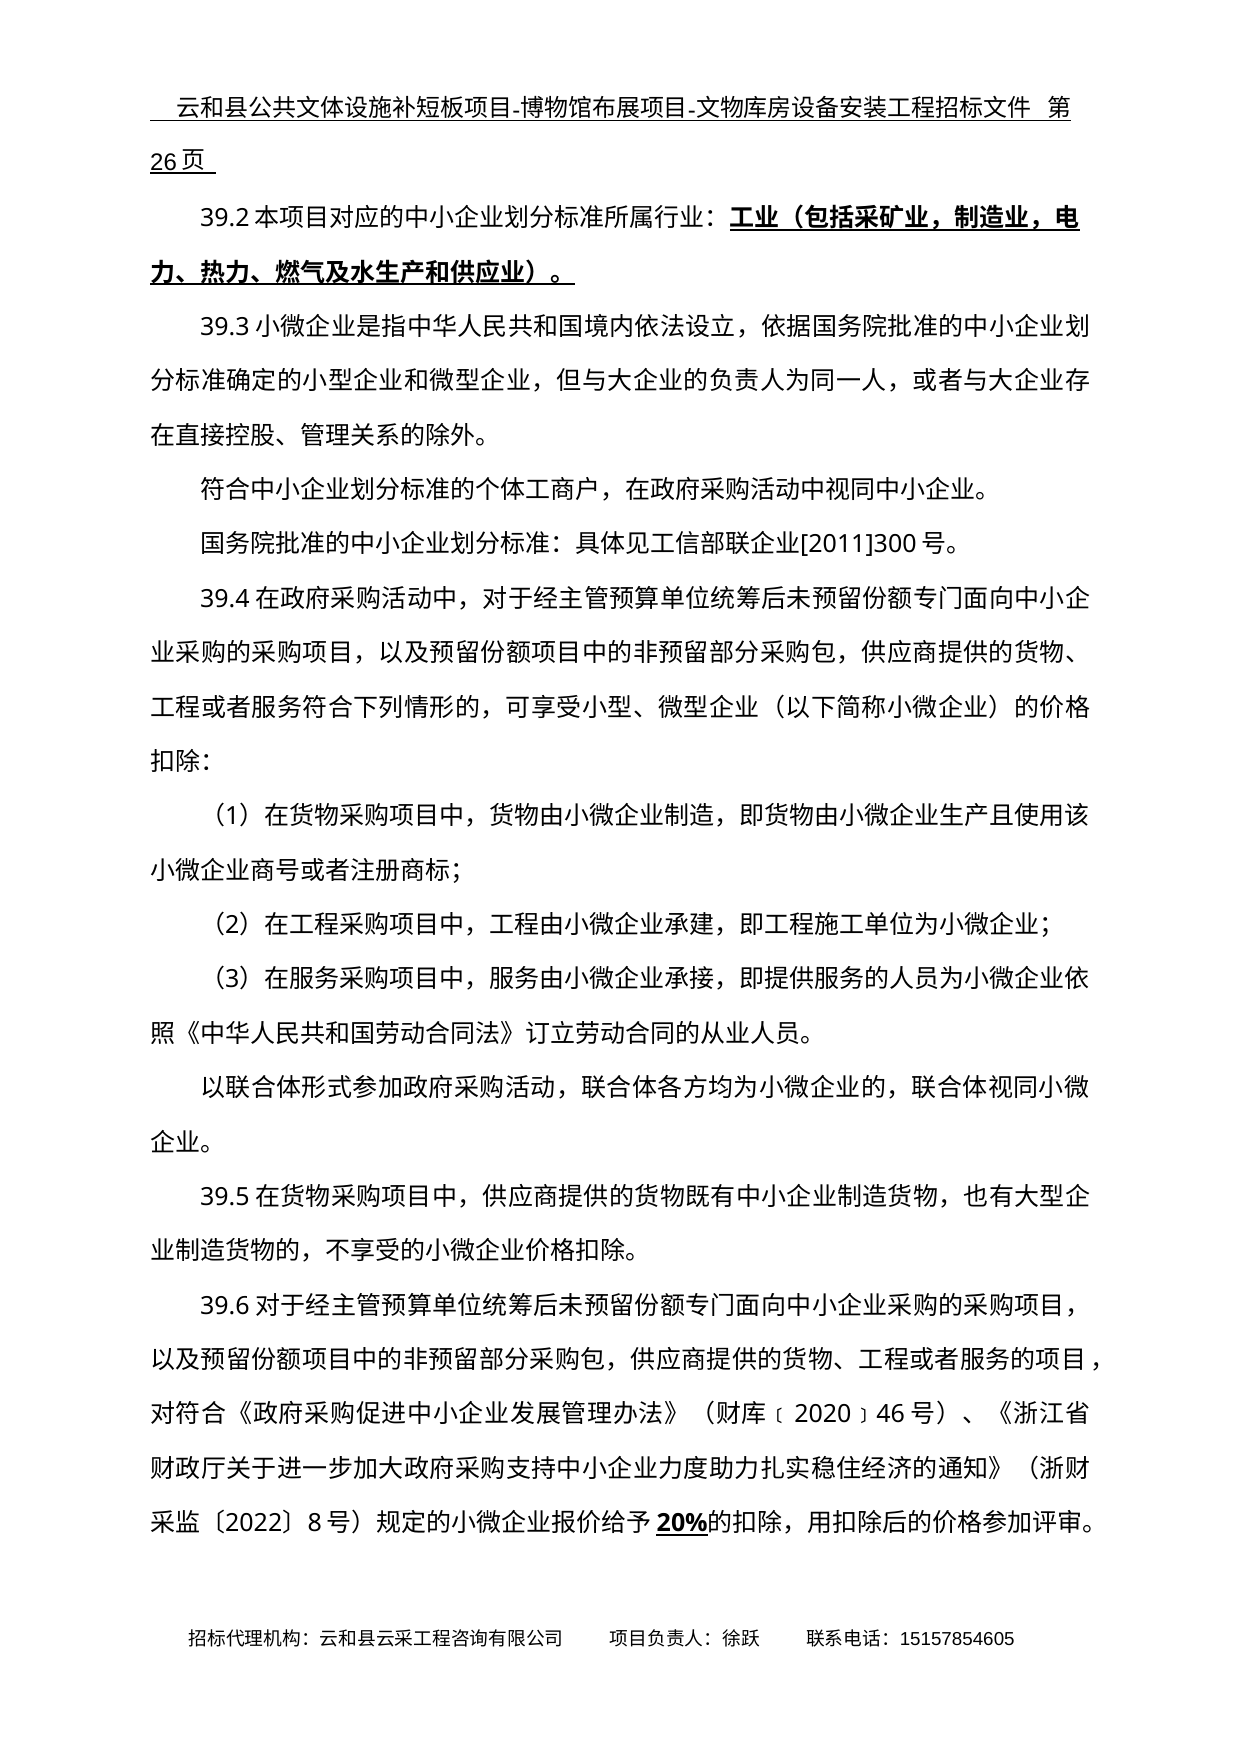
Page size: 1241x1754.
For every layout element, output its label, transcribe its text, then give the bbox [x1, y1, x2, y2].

text 39.6对于经主管预算单位统筹后未预留份额专门面向中小企业采购的采购项目，以及预留份额项目中的非预留部分采购包，供应商提供的货物、工程或者服务的项目，对符合《政府采购促进中小企业发展管理办法》（财库﹝2020﹞46号）、《浙江省财政厅关于进一步加大政府采购支持中小企业力度助力扎实稳住经济的通知》（浙财采监〔2022〕8号）规定的小微企业报价给予20%的扣除，用扣除后的价格参加评审。 [150, 1285, 1090, 1539]
text 符合中小企业划分标准的个体工商户，在政府采购活动中视同中小企业。 [150, 469, 1090, 506]
text 39.3小微企业是指中华人民共和国境内依法设立，依据国务院批准的中小企业划分标准确定的小型企业和微型企业，但与大企业的负责人为同一人，或者与大企业存在直接控股、管理关系的除外。 [150, 306, 1090, 451]
text 39.4在政府采购活动中，对于经主管预算单位统筹后未预留份额专门面向中小企业采购的采购项目，以及预留份额项目中的非预留部分采购包，供应商提供的货物、工程或者服务符合下列情形的，可享受小型、微型企业（以下简称小微企业）的价格扣除： [150, 578, 1090, 778]
text 以联合体形式参加政府采购活动，联合体各方均为小微企业的，联合体视同小微企业。 [150, 1068, 1090, 1158]
text 39.5在货物采购项目中，供应商提供的货物既有中小企业制造货物，也有大型企业制造货物的，不享受的小微企业价格扣除。 [150, 1176, 1090, 1267]
text （1）在货物采购项目中，货物由小微企业制造，即货物由小微企业生产且使用该小微企业商号或者注册商标； [150, 796, 1090, 886]
text 39.2本项目对应的中小企业划分标准所属行业：工业（包括采矿业，制造业，电力、热力、燃气及水生产和供应业）。 [150, 198, 1090, 288]
text （3）在服务采购项目中，服务由小微企业承接，即提供服务的人员为小微企业依照《中华人民共和国劳动合同法》订立劳动合同的从业人员。 [150, 959, 1090, 1049]
text （2）在工程采购项目中，工程由小微企业承建，即工程施工单位为小微企业； [150, 904, 1090, 941]
text 国务院批准的中小企业划分标准：具体见工信部联企业[2011]300号。 [150, 524, 1090, 560]
